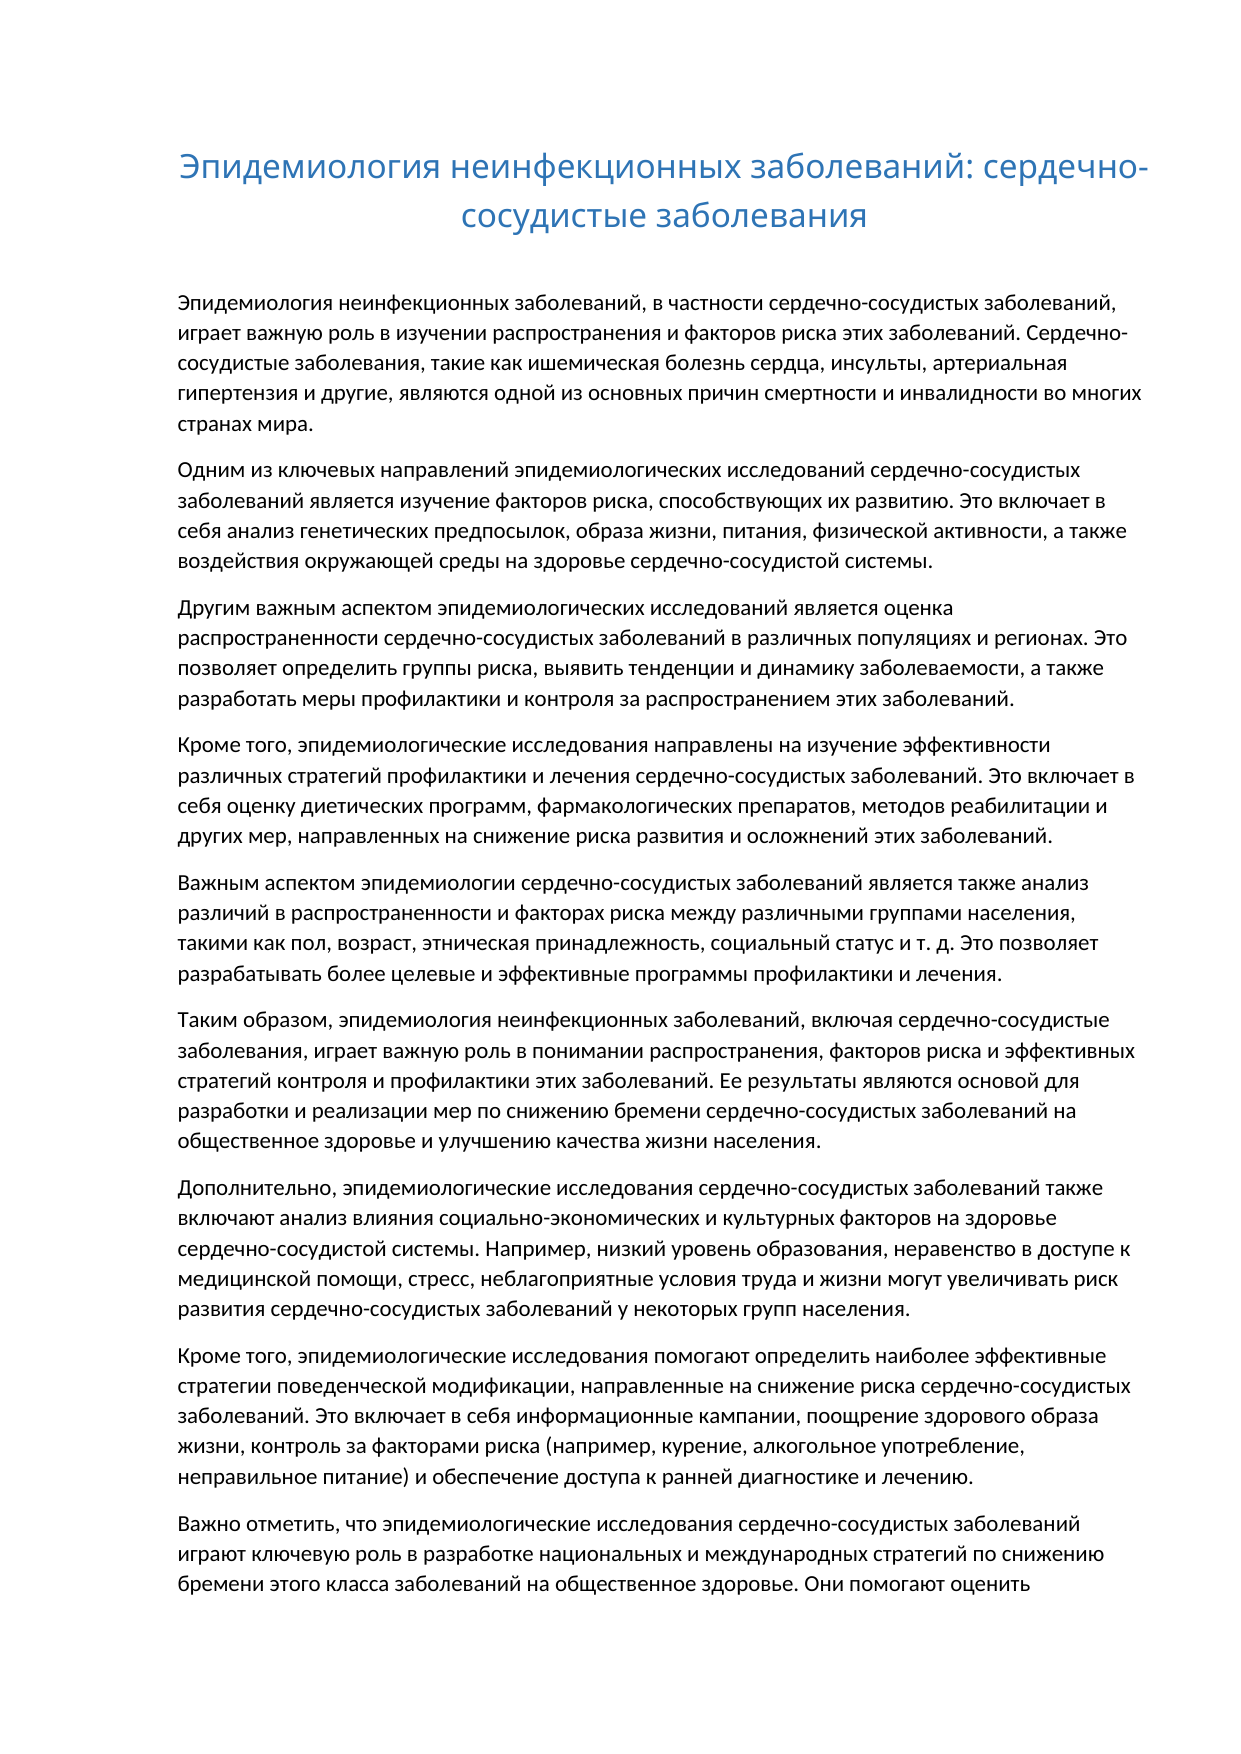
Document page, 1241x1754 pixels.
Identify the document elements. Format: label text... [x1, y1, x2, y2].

text Важным аспектом эпидемиологии сердечно-сосудистых заболеваний является также анализ различий в распространенности и факторах риска между различными группами населения, такими как пол, возраст, этническая принадлежность, социальный статус и т. д. Это позволяет разрабатывать более целевые и эффективные программы профилактики и лечения. [177, 868, 1152, 987]
subtitle Эпидемиология неинфекционных заболеваний: сердечно-сосудистые заболевания [177, 143, 1152, 237]
text Таким образом, эпидемиология неинфекционных заболеваний, включая сердечно-сосудистые заболевания, играет важную роль в понимании распространения, факторов риска и эффективных стратегий контроля и профилактики этих заболеваний. Ее результаты являются основой для разработки и реализации мер по снижению бремени сердечно-сосудистых заболеваний на общественное здоровье и улучшению качества жизни населения. [177, 1006, 1152, 1154]
text Одним из ключевых направлений эпидемиологических исследований сердечно-сосудистых заболеваний является изучение факторов риска, способствующих их развитию. Это включает в себя анализ генетических предпосылок, образа жизни, питания, физической активности, а также воздействия окружающей среды на здоровье сердечно-сосудистой системы. [177, 456, 1152, 574]
text Дополнительно, эпидемиологические исследования сердечно-сосудистых заболеваний также включают анализ влияния социально-экономических и культурных факторов на здоровье сердечно-сосудистой системы. Например, низкий уровень образования, неравенство в доступе к медицинской помощи, стресс, неблагоприятные условия труда и жизни могут увеличивать риск развития сердечно-сосудистых заболеваний у некоторых групп населения. [177, 1173, 1152, 1322]
text Эпидемиология неинфекционных заболеваний, в частности сердечно-сосудистых заболеваний, играет важную роль в изучении распространения и факторов риска этих заболеваний. Сердечно-сосудистые заболевания, такие как ишемическая болезнь сердца, инсульты, артериальная гипертензия и другие, являются одной из основных причин смертности и инвалидности во многих странах мира. [177, 288, 1152, 437]
text Другим важным аспектом эпидемиологических исследований является оценка распространенности сердечно-сосудистых заболеваний в различных популяциях и регионах. Это позволяет определить группы риска, выявить тенденции и динамику заболеваемости, а также разработать меры профилактики и контроля за распространением этих заболеваний. [177, 593, 1152, 712]
text Кроме того, эпидемиологические исследования помогают определить наиболее эффективные стратегии поведенческой модификации, направленные на снижение риска сердечно-сосудистых заболеваний. Это включает в себя информационные кампании, поощрение здорового образа жизни, контроль за факторами риска (например, курение, алкогольное употребление, неправильное питание) и обеспечение доступа к ранней диагностике и лечению. [177, 1341, 1152, 1490]
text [177, 1509, 1152, 1597]
text Кроме того, эпидемиологические исследования направлены на изучение эффективности различных стратегий профилактики и лечения сердечно-сосудистых заболеваний. Это включает в себя оценку диетических программ, фармакологических препаратов, методов реабилитации и других мер, направленных на снижение риска развития и осложнений этих заболеваний. [177, 731, 1152, 849]
